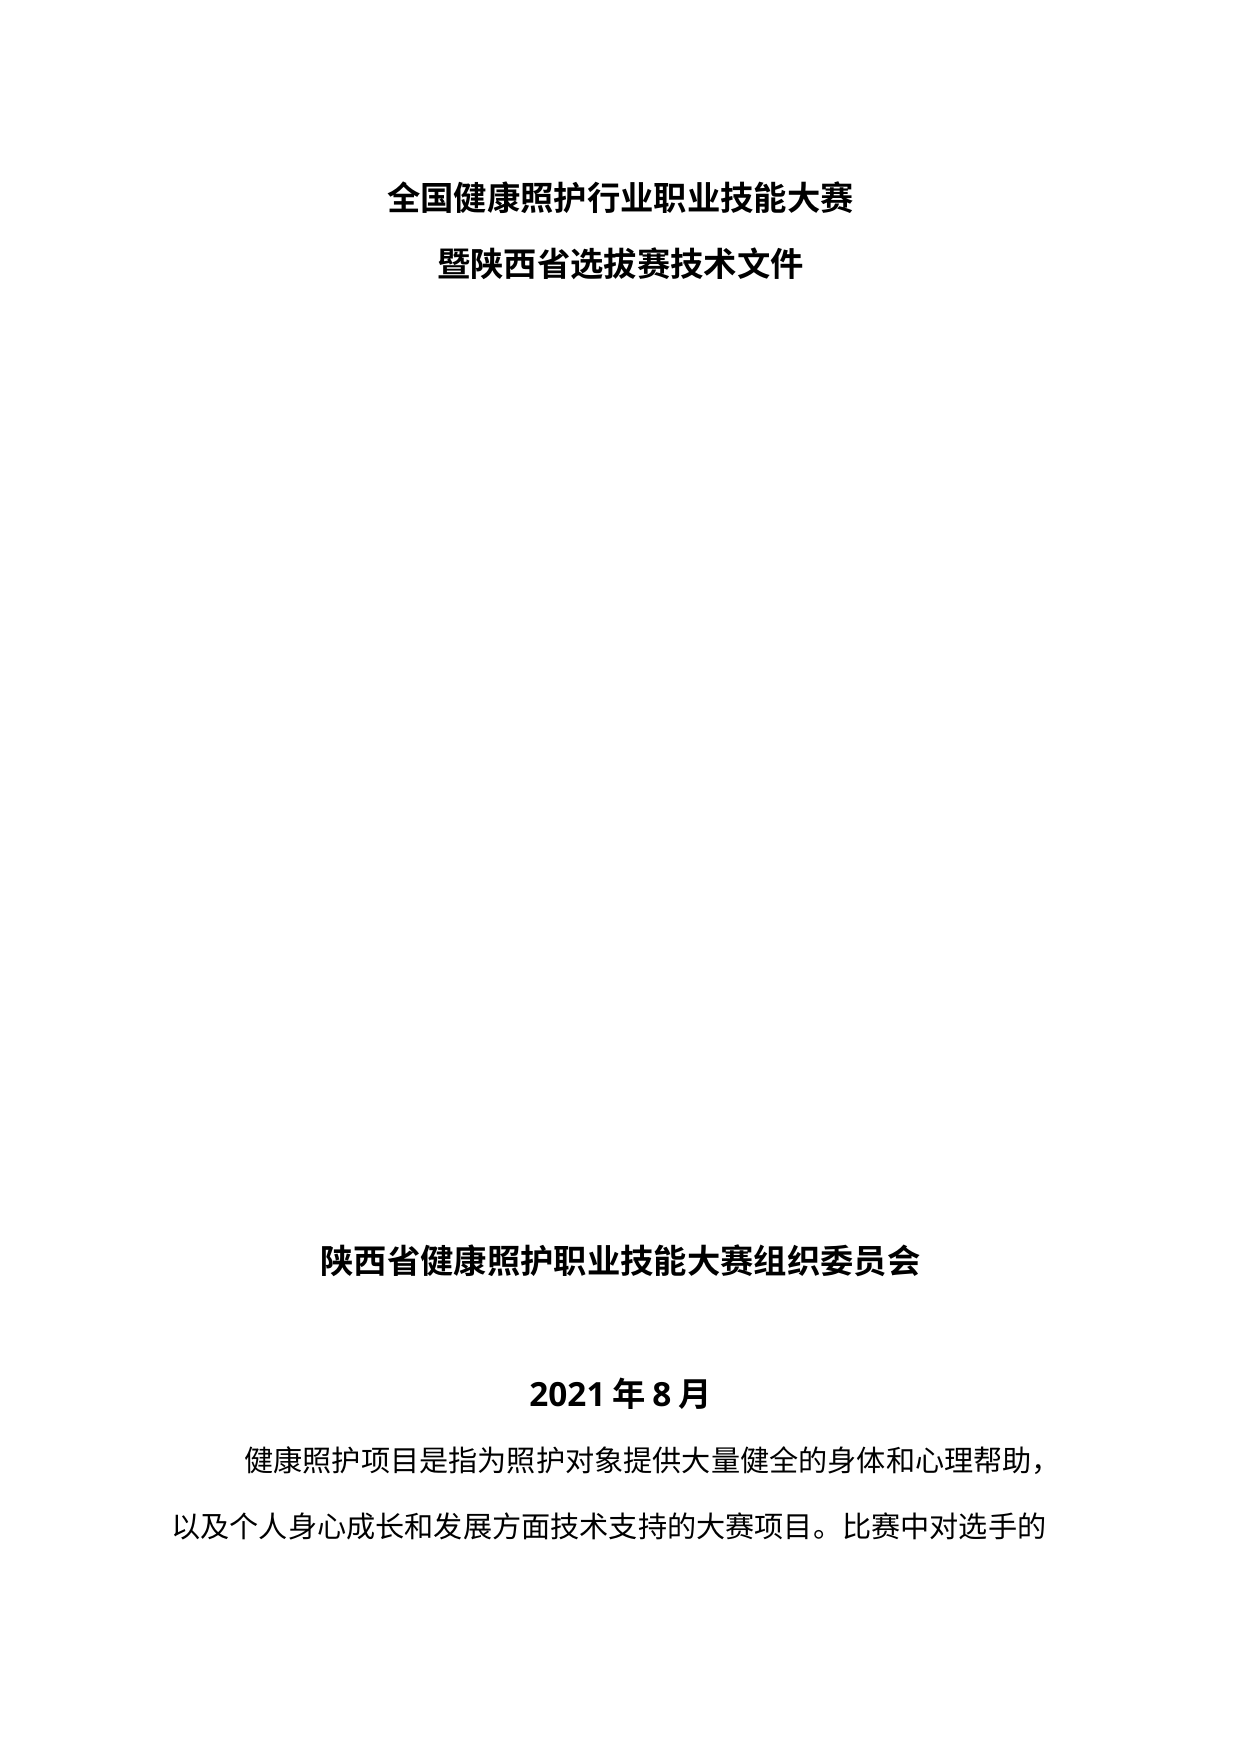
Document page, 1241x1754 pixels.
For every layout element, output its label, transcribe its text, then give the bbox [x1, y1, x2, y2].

subtitle 陕西省健康照护职业技能大赛组织委员会 [171, 1226, 1069, 1292]
text 2021年8月 [171, 1359, 1069, 1425]
subtitle 全国健康照护行业职业技能大赛 [171, 162, 1069, 229]
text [171, 1425, 1069, 1558]
text 暨陕西省选拔赛技术文件 [171, 229, 1069, 295]
